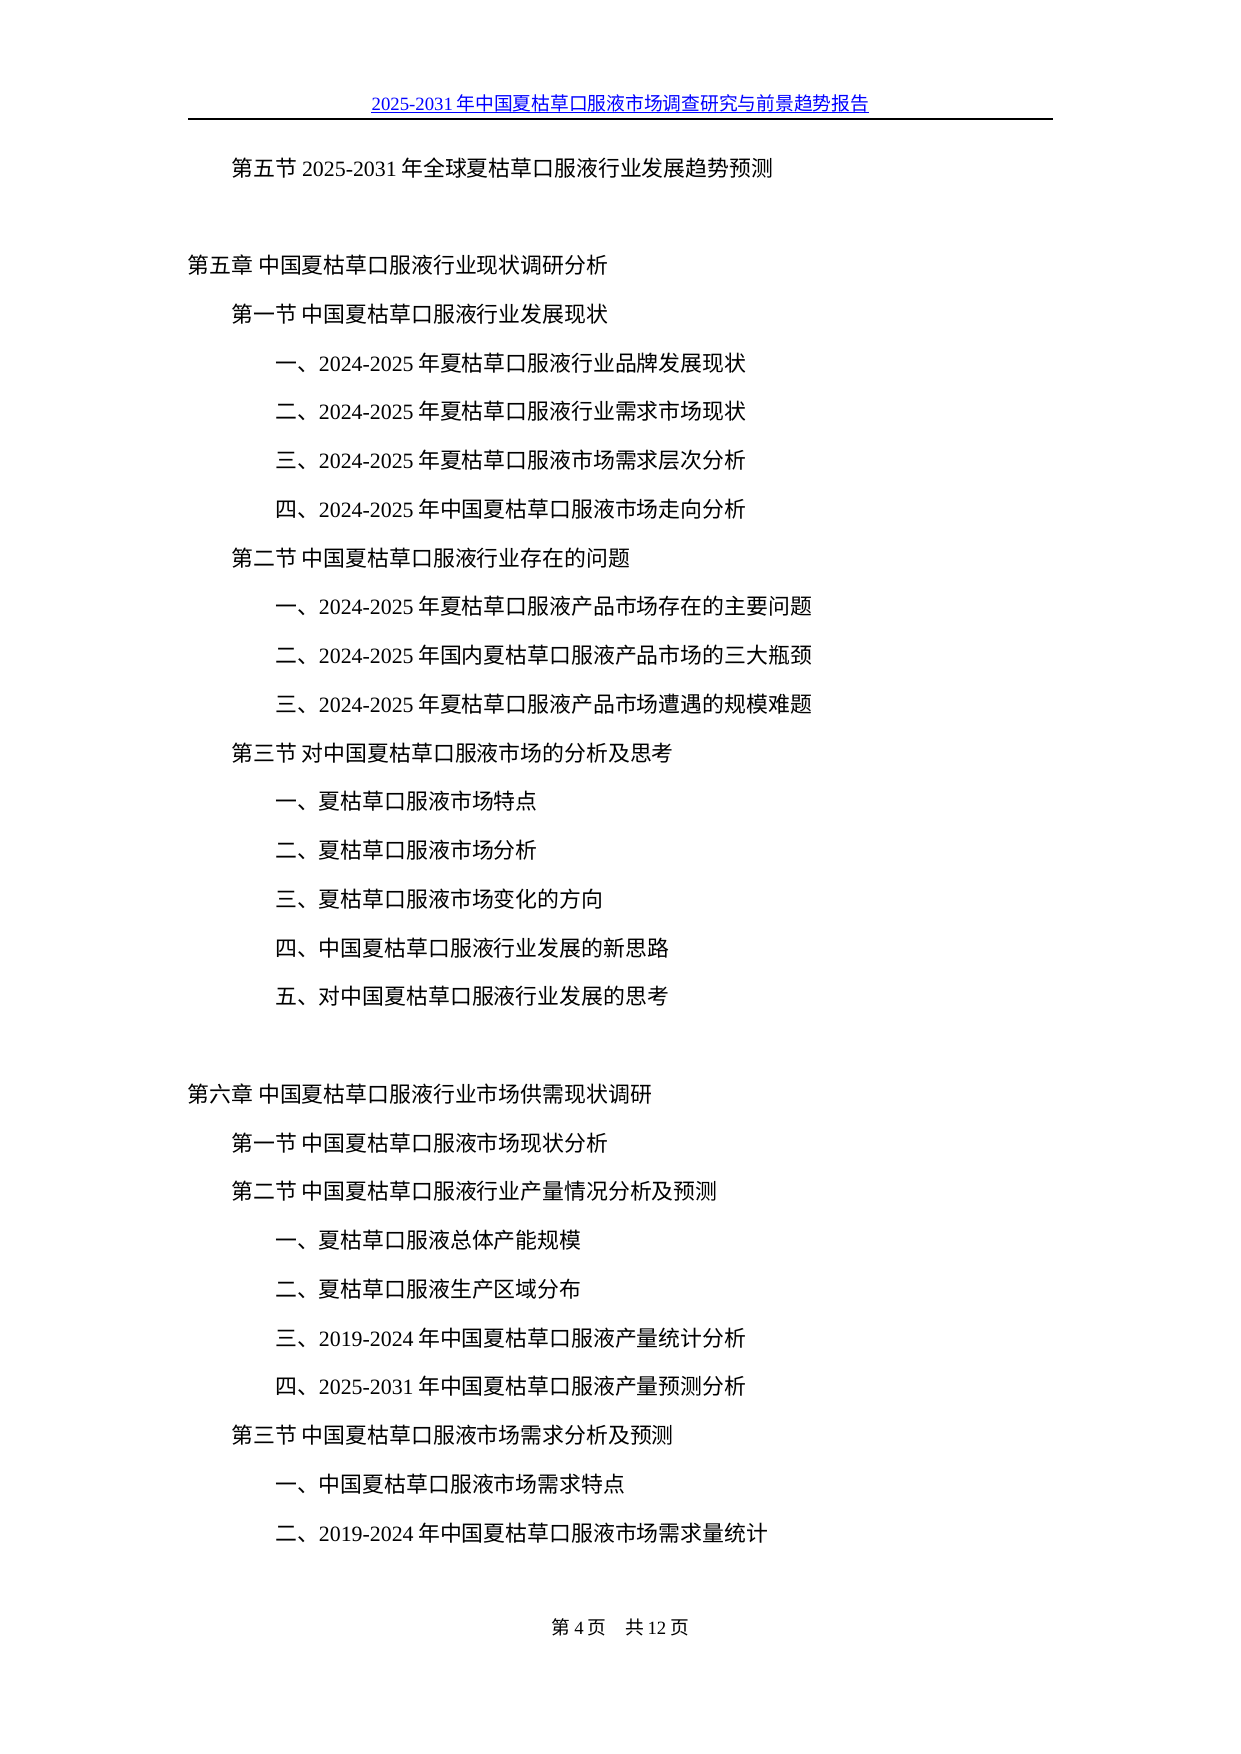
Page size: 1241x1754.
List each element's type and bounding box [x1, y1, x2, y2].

text [187, 150, 1053, 1548]
